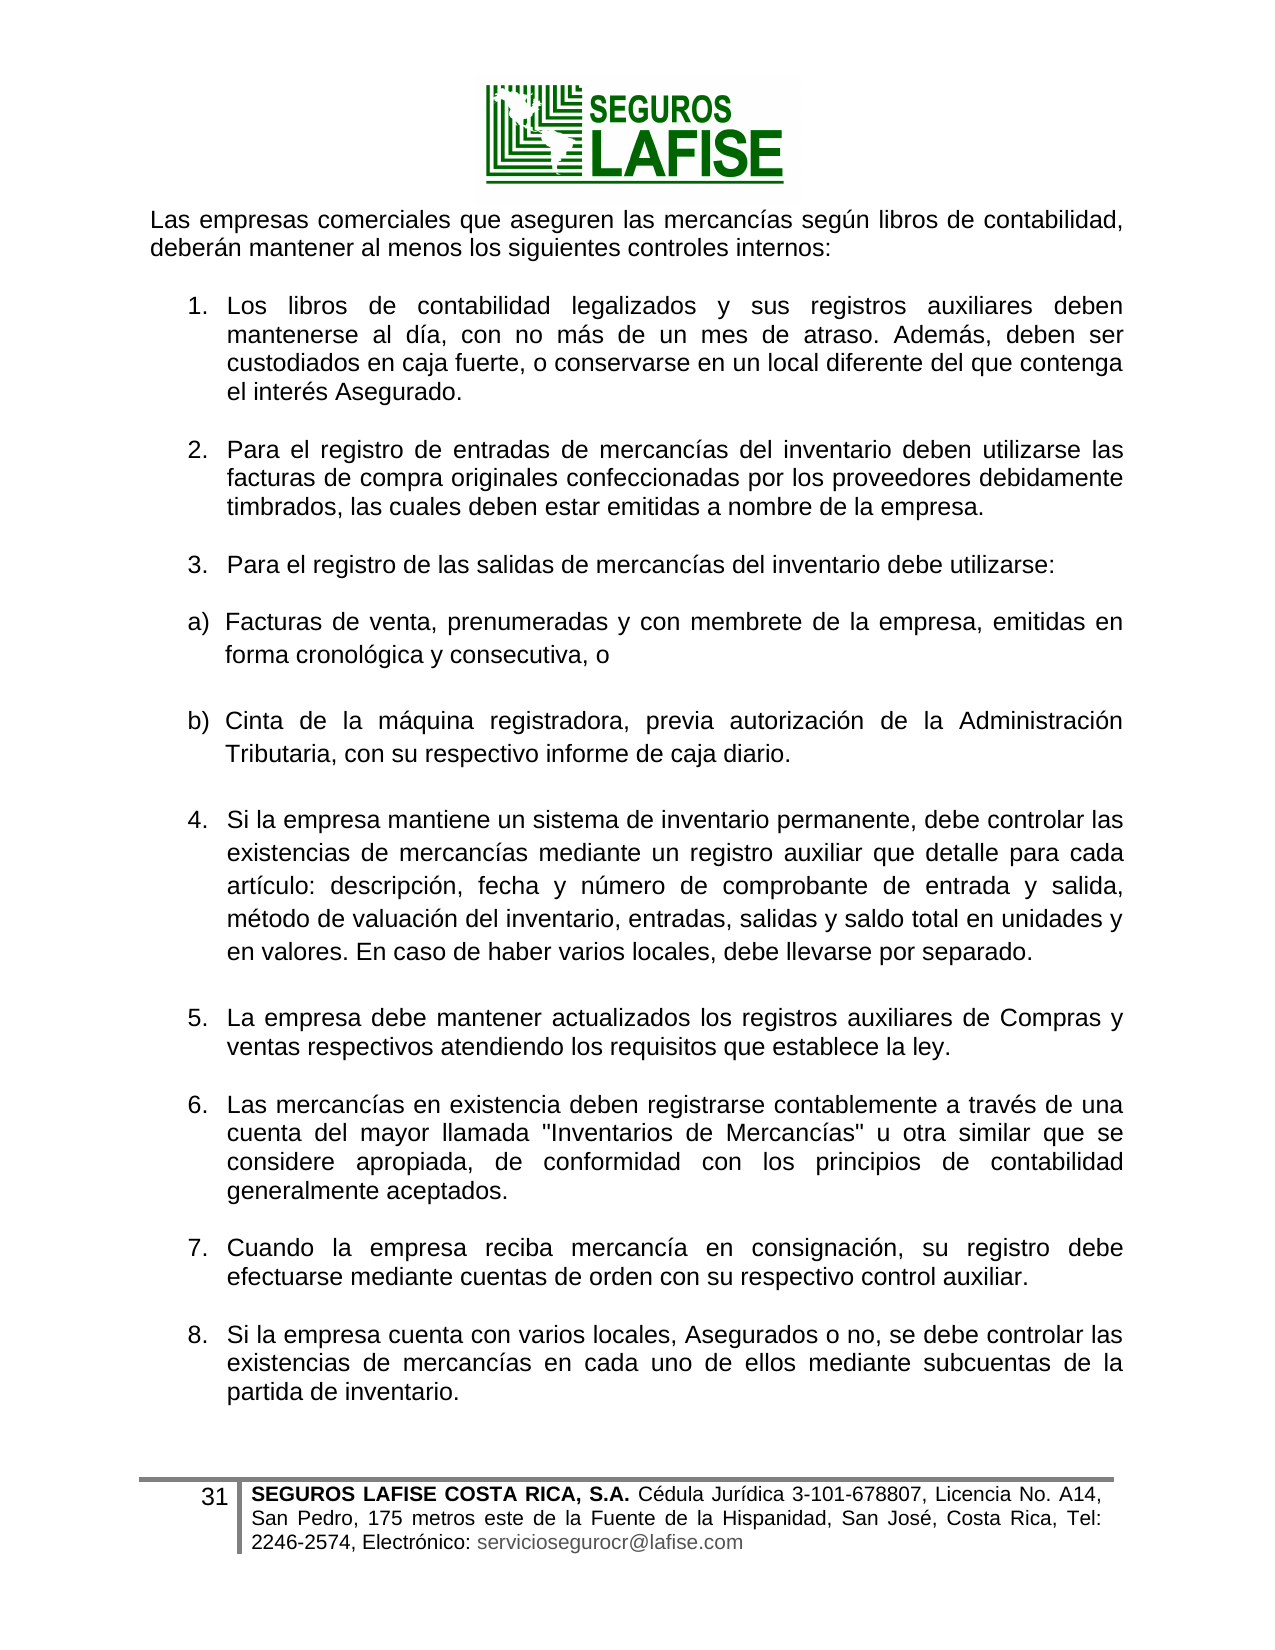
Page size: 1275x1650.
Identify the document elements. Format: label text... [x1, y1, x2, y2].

list La empresa debe mantener actualizados los registros auxiliares de Compras y ventas respectivos atendiendo los requisitos que establece la ley. [187, 1003, 1125, 1061]
list Si la empresa mantiene un sistema de inventario permanente, debe controlar las existencias de mercancías mediante un registro auxiliar que detalle para cada artículo: descripción, fecha y número de comprobante de entrada y salida, método de valuación del inventario, entradas, salidas y saldo total en unidades y en valores. En caso de haber varios locales, debe llevarse por separado. [187, 805, 1125, 966]
list Facturas de venta, prenumeradas y con membrete de la empresa, emitidas en forma cronológica y consecutiva, o [187, 607, 1125, 669]
text Las empresas comerciales que aseguren las mercancías según libros de contabilidad, deberán mantener al menos los siguientes controles internos: [150, 205, 1125, 262]
list Cuando la empresa reciba mercancía en consignación, su registro debe efectuarse mediante cuentas de orden con su respectivo control auxiliar. [187, 1233, 1125, 1291]
list Si la empresa cuenta con varios locales, Asegurados o no, se debe controlar las existencias de mercancías en cada uno de ellos mediante subcuentas de la partida de inventario. [187, 1320, 1125, 1406]
list Los libros de contabilidad legalizados y sus registros auxiliares deben mantenerse al día, con no más de un mes de atraso. Además, deben ser custodiados en caja fuerte, o conservarse en un local diferente del que contenga el interés Asegurado. [187, 291, 1125, 406]
list Para el registro de las salidas de mercancías del inventario debe utilizarse: [187, 550, 1125, 578]
picture [474, 75, 801, 205]
list Para el registro de entradas de mercancías del inventario deben utilizarse las facturas de compra originales confeccionadas por los proveedores debidamente timbrados, las cuales deben estar emitidas a nombre de la empresa. [187, 435, 1125, 521]
list Cinta de la máquina registradora, previa autorización de la Administración Tributaria, con su respectivo informe de caja diario. [187, 706, 1125, 768]
list Las mercancías en existencia deben registrarse contablemente a través de una cuenta del mayor llamada "Inventarios de Mercancías" u otra similar que se considere apropiada, de conformidad con los principios de contabilidad generalmente aceptados. [187, 1090, 1125, 1205]
